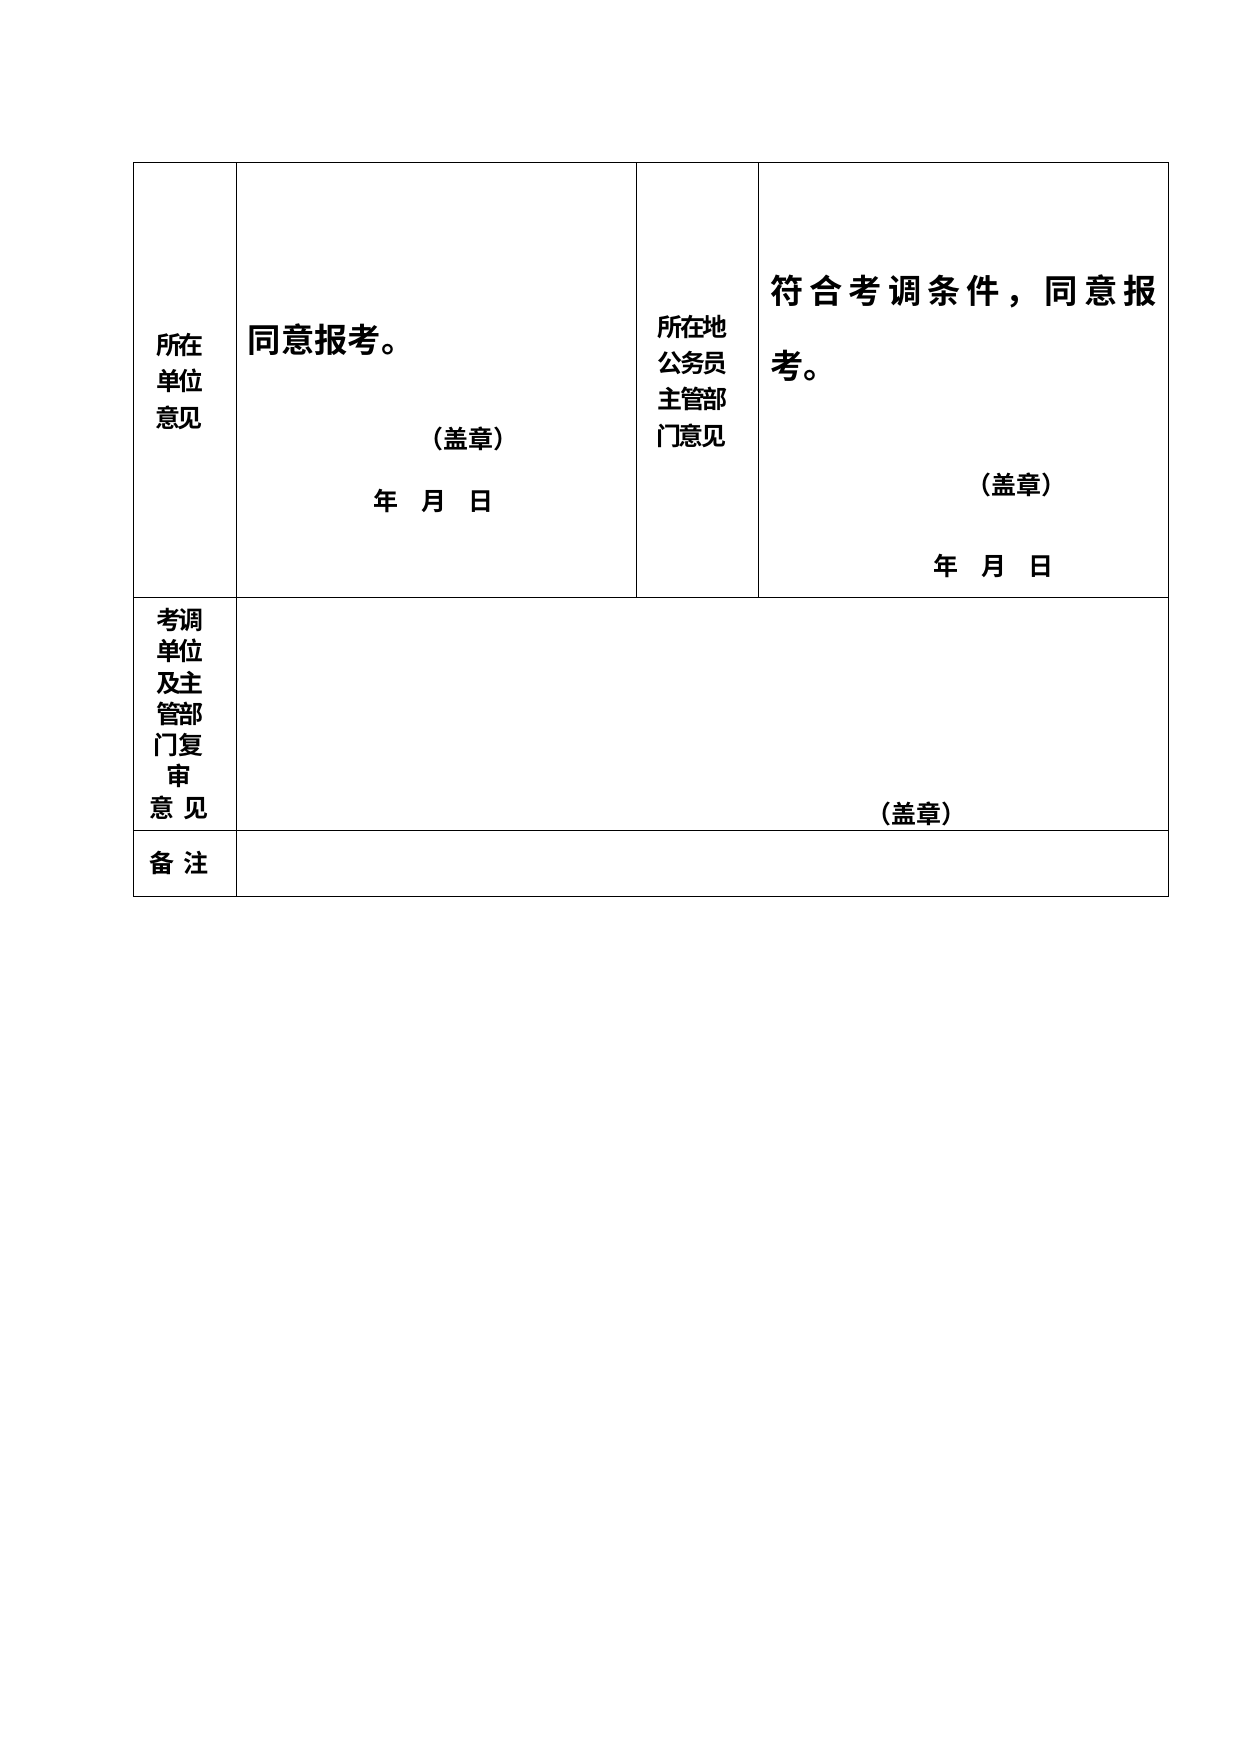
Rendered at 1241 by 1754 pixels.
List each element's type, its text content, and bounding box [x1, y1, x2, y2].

table_cell 同意报考。 （盖章） 年 月 日 [237, 163, 636, 597]
table_cell 考调单位及主管部门复 审 意 见 [134, 598, 236, 830]
table_cell 备 注 [134, 831, 236, 896]
table_cell （盖章） 年 月 日 [237, 598, 1168, 830]
table_cell 所在单位意见 [134, 163, 236, 597]
table_cell 符合考调条件，同意报考。 （盖章） 年 月 日 [759, 163, 1168, 597]
table_cell 所在地公务员主管部门意见 [637, 163, 758, 597]
table_cell [237, 831, 1168, 896]
